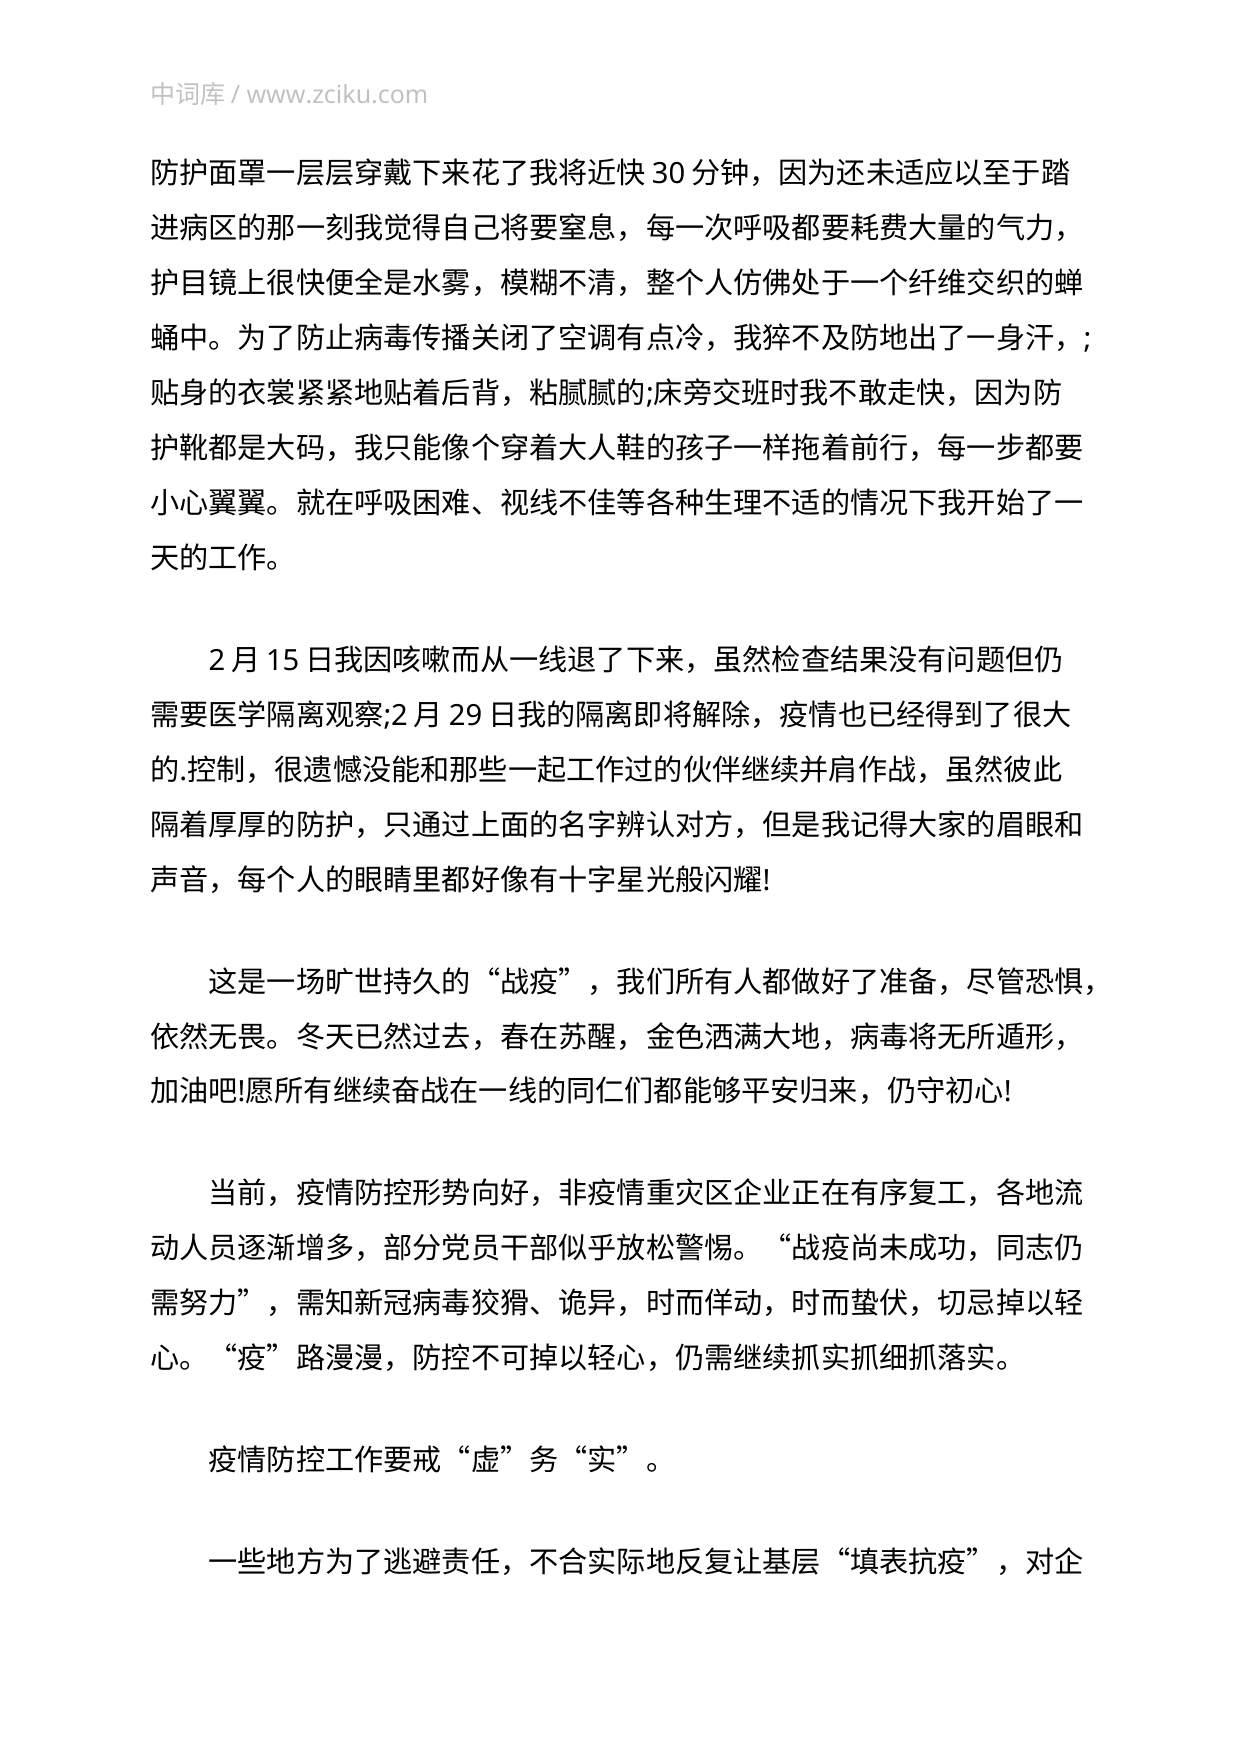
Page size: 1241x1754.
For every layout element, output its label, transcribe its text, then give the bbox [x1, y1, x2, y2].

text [150, 1538, 1090, 1581]
text 2月15日我因咳嗽而从一线退了下来，虽然检查结果没有问题但仍需要医学隔离观察;2月29日我的隔离即将解除，疫情也已经得到了很大的.控制，很遗憾没能和那些一起工作过的伙伴继续并肩作战，虽然彼此隔着厚厚的防护，只通过上面的名字辨认对方，但是我记得大家的眉眼和声音，每个人的眼睛里都好像有十字星光般闪耀! [150, 636, 1090, 899]
text 疫情防控工作要戒“虚”务“实”。 [150, 1436, 1090, 1479]
text 当前，疫情防控形势向好，非疫情重灾区企业正在有序复工，各地流动人员逐渐增多，部分党员干部似乎放松警惕。“战疫尚未成功，同志仍需努力”，需知新冠病毒狡猾、诡异，时而佯动，时而蛰伏，切忌掉以轻心。“疫”路漫漫，防控不可掉以轻心，仍需继续抓实抓细抓落实。 [150, 1170, 1090, 1377]
text 这是一场旷世持久的“战疫”，我们所有人都做好了准备，尽管恐惧，依然无畏。冬天已然过去，春在苏醒，金色洒满大地，病毒将无所遁形，加油吧!愿所有继续奋战在一线的同仁们都能够平安归来，仍守初心! [150, 958, 1090, 1110]
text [150, 150, 1090, 577]
